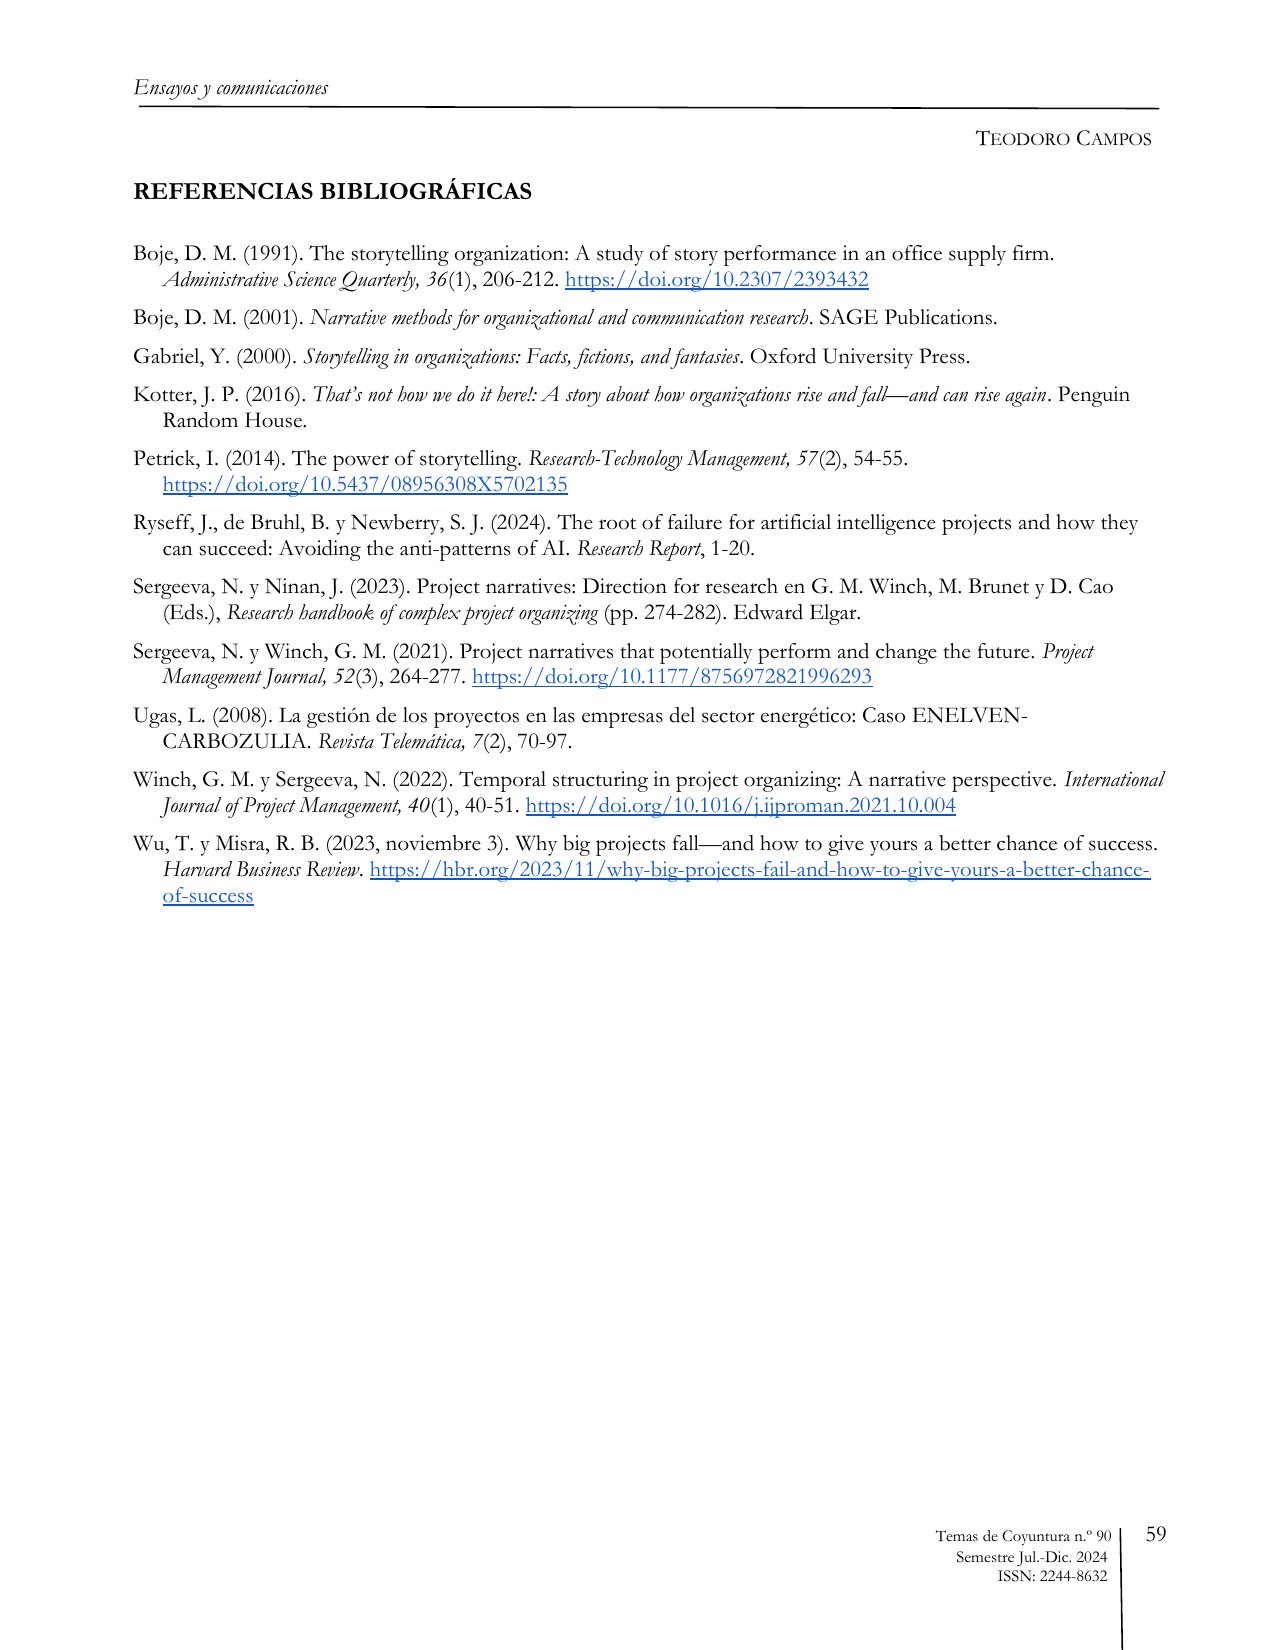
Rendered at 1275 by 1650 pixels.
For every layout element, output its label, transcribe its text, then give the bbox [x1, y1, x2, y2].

subtitle Petrick, I. (2014). The power of storytelling. Research-Technology Management, 57(2), 54-55. https://doi.org/10.5437/08956308X5702135 [133, 446, 1167, 497]
subtitle Kotter, J. P. (2016). That’s not how we do it here!: A story about how organizations rise and fall—and can rise again. Penguin Random House. [133, 382, 1167, 433]
subtitle Sergeeva, N. y Winch, G. M. (2021). Project narratives that potentially perform and change the future. Project Management Journal, 52(3), 264-277. https://doi.org/10.1177/8756972821996293 [133, 638, 1167, 690]
subtitle Winch, G. M. y Sergeeva, N. (2022). Temporal structuring in project organizing: A narrative perspective. International Journal of Project Management, 40(1), 40-51. https://doi.org/10.1016/j.ijproman.2021.10.004 [133, 767, 1167, 818]
subtitle Boje, D. M. (1991). The storytelling organization: A study of story performance in an office supply firm. Administrative Science Quarterly, 36(1), 206-212. https://doi.org/10.2307/2393432 [133, 241, 1167, 292]
subtitle Wu, T. y Misra, R. B. (2023, noviembre 3). Why big projects fall—and how to give yours a better chance of success. Harvard Business Review. https://hbr.org/2023/11/why-big-projects-fail-and-how-to-give-yours-a-better-chance-of-success [133, 831, 1167, 908]
subtitle Boje, D. M. (2001). Narrative methods for organizational and communication research. SAGE Publications. [133, 305, 1167, 331]
text REFERENCIAS BIBLIOGRÁFICAS [133, 178, 1167, 206]
subtitle Ryseff, J., de Bruhl, B. y Newberry, S. J. (2024). The root of failure for artificial intelligence projects and how they can succeed: Avoiding the anti-patterns of AI. Research Report, 1-20. [133, 510, 1167, 562]
subtitle Sergeeva, N. y Ninan, J. (2023). Project narratives: Direction for research en G. M. Winch, M. Brunet y D. Cao (Eds.), Research handbook of complex project organizing (pp. 274-282). Edward Elgar. [133, 574, 1167, 626]
subtitle Gabriel, Y. (2000). Storytelling in organizations: Facts, fictions, and fantasies. Oxford University Press. [133, 343, 1167, 369]
subtitle Ugas, L. (2008). La gestión de los proyectos en las empresas del sector energético: Caso ENELVEN-CARBOZULIA. Revista Telemática, 7(2), 70-97. [133, 702, 1167, 754]
